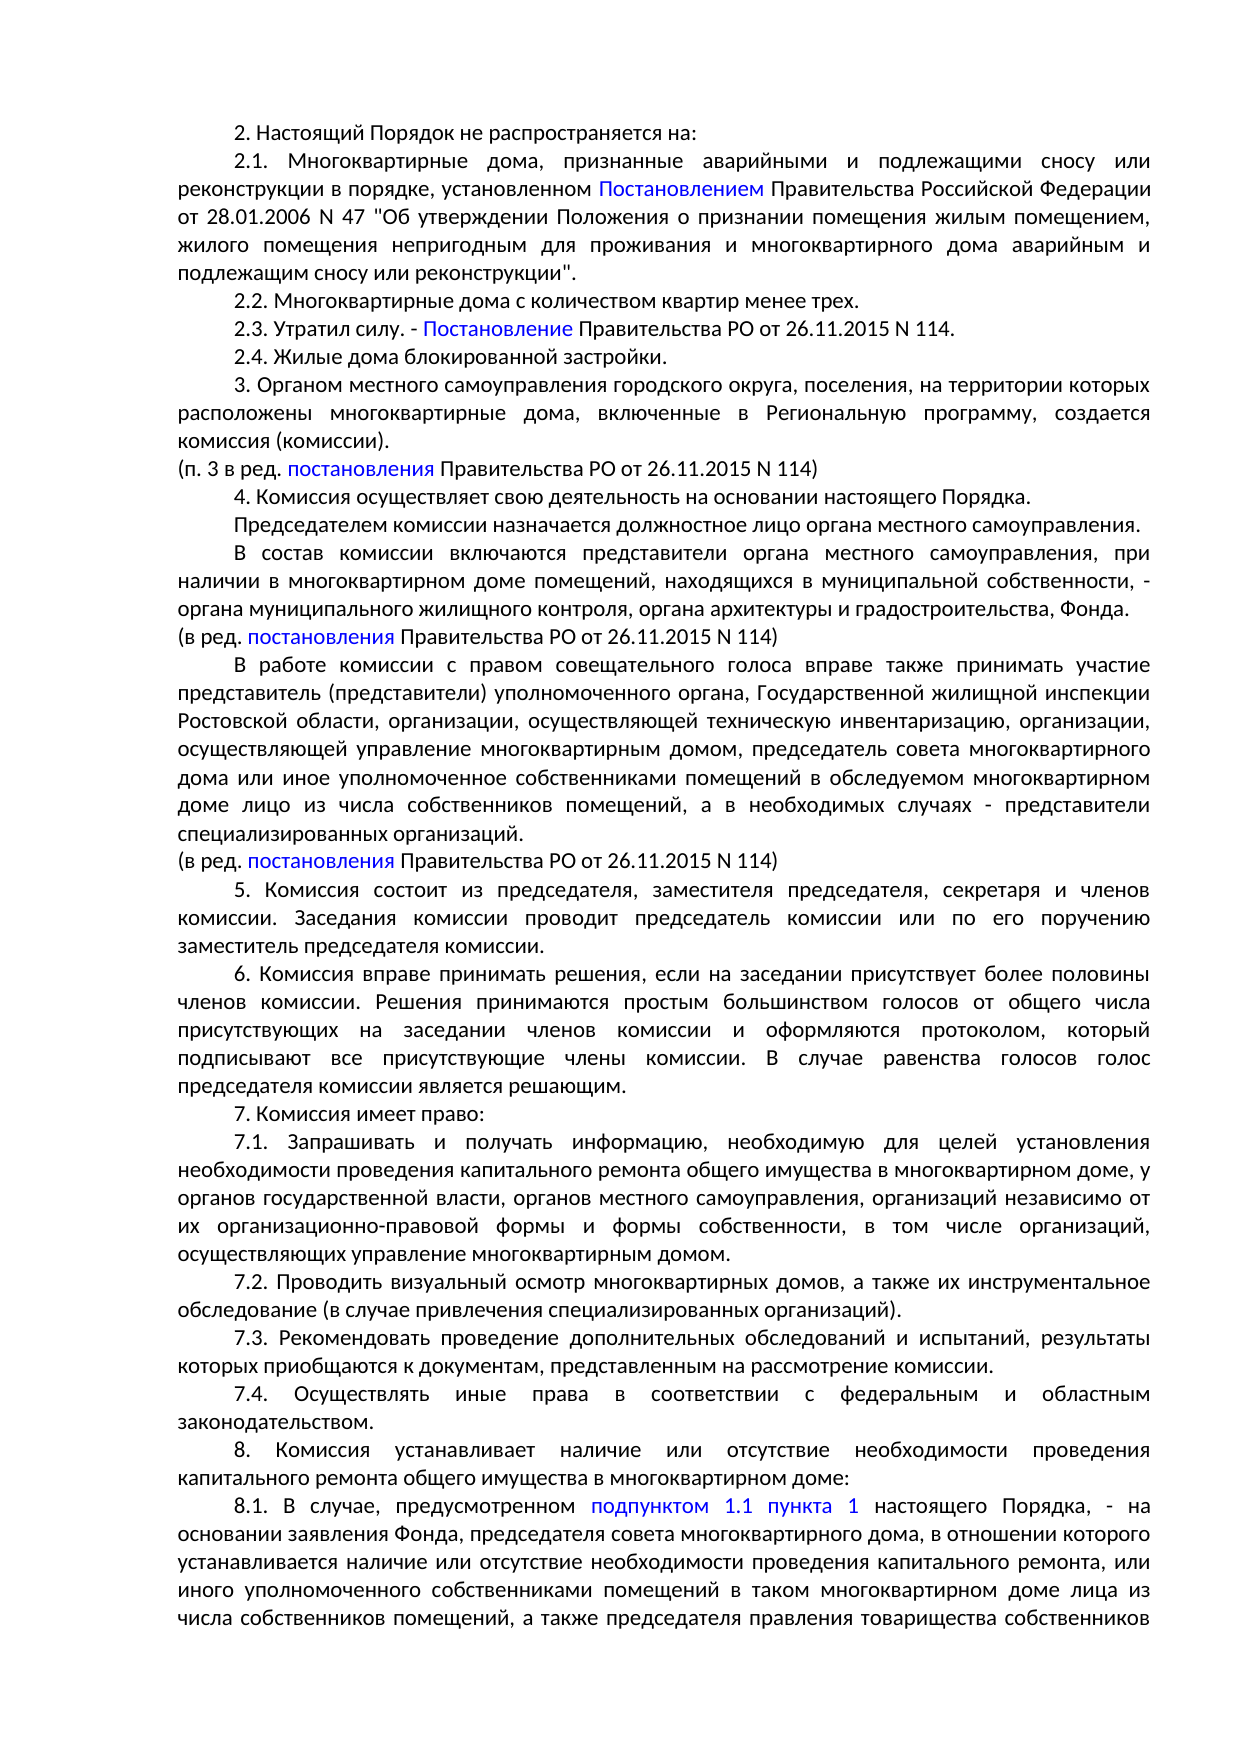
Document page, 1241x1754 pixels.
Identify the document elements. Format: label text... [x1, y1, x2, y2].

text 2. Настоящий Порядок не распространяется на: [177, 118, 1152, 146]
text 5. Комиссия состоит из председателя, заместителя председателя, секретаря и членов комиссии. Заседания комиссии проводит председатель комиссии или по его поручению заместитель председателя комиссии. [177, 875, 1152, 959]
text (в ред. постановления Правительства РО от 26.11.2015 N 114) [177, 847, 1152, 875]
text (в ред. постановления Правительства РО от 26.11.2015 N 114) [177, 622, 1152, 651]
text В состав комиссии включаются представители органа местного самоуправления, при наличии в многоквартирном доме помещений, находящихся в муниципальной собственности, - органа муниципального жилищного контроля, органа архитектуры и градостроительства, Фонда. [177, 538, 1152, 622]
text 3. Органом местного самоуправления городского округа, поселения, на территории которых расположены многоквартирные дома, включенные в Региональную программу, создается комиссия (комиссии). [177, 370, 1152, 454]
text 7.2. Проводить визуальный осмотр многоквартирных домов, а также их инструментальное обследование (в случае привлечения специализированных организаций). [177, 1267, 1152, 1323]
text 4. Комиссия осуществляет свою деятельность на основании настоящего Порядка. [177, 482, 1152, 510]
text В работе комиссии с правом совещательного голоса вправе также принимать участие представитель (представители) уполномоченного органа, Государственной жилищной инспекции Ростовской области, организации, осуществляющей техническую инвентаризацию, организации, осуществляющей управление многоквартирным домом, председатель совета многоквартирного дома или иное уполномоченное собственниками помещений в обследуемом многоквартирном доме лицо из числа собственников помещений, а в необходимых случаях - представители специализированных организаций. [177, 651, 1152, 847]
text 2.4. Жилые дома блокированной застройки. [177, 342, 1152, 370]
text 2.1. Многоквартирные дома, признанные аварийными и подлежащими сносу или реконструкции в порядке, установленном Постановлением Правительства Российской Федерации от 28.01.2006 N 47 "Об утверждении Положения о признании помещения жилым помещением, жилого помещения непригодным для проживания и многоквартирного дома аварийным и подлежащим сносу или реконструкции". [177, 146, 1152, 286]
text 2.3. Утратил силу. - Постановление Правительства РО от 26.11.2015 N 114. [177, 314, 1152, 342]
text 6. Комиссия вправе принимать решения, если на заседании присутствует более половины членов комиссии. Решения принимаются простым большинством голосов от общего числа присутствующих на заседании членов комиссии и оформляются протоколом, который подписывают все присутствующие члены комиссии. В случае равенства голосов голос председателя комиссии является решающим. [177, 959, 1152, 1099]
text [177, 1491, 1152, 1631]
text 8. Комиссия устанавливает наличие или отсутствие необходимости проведения капитального ремонта общего имущества в многоквартирном доме: [177, 1435, 1152, 1491]
text (п. 3 в ред. постановления Правительства РО от 26.11.2015 N 114) [177, 454, 1152, 482]
text 7.3. Рекомендовать проведение дополнительных обследований и испытаний, результаты которых приобщаются к документам, представленным на рассмотрение комиссии. [177, 1323, 1152, 1379]
text Председателем комиссии назначается должностное лицо органа местного самоуправления. [177, 510, 1152, 538]
text 7.4. Осуществлять иные права в соответствии с федеральным и областным законодательством. [177, 1379, 1152, 1435]
text 7. Комиссия имеет право: [177, 1099, 1152, 1127]
text 2.2. Многоквартирные дома с количеством квартир менее трех. [177, 286, 1152, 314]
text 7.1. Запрашивать и получать информацию, необходимую для целей установления необходимости проведения капитального ремонта общего имущества в многоквартирном доме, у органов государственной власти, органов местного самоуправления, организаций независимо от их организационно-правовой формы и формы собственности, в том числе организаций, осуществляющих управление многоквартирным домом. [177, 1127, 1152, 1267]
